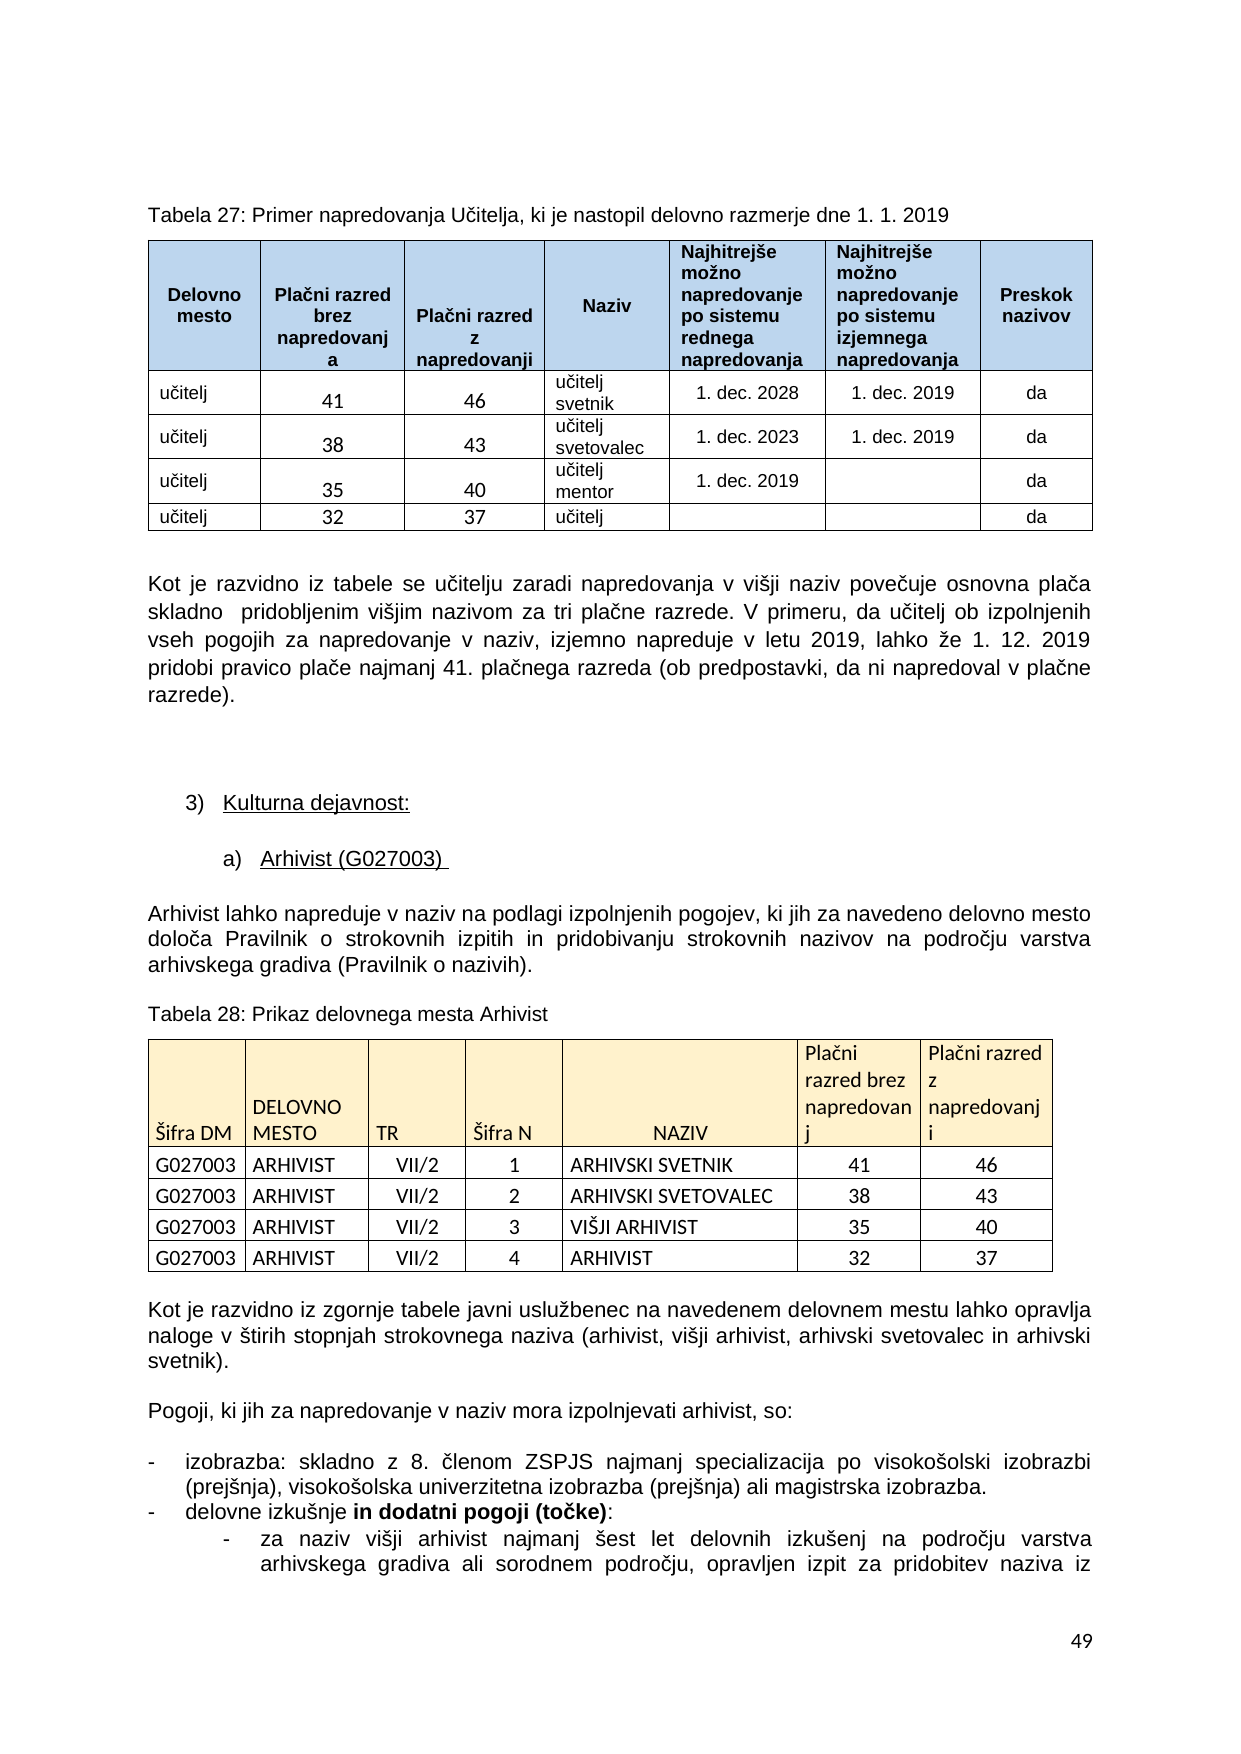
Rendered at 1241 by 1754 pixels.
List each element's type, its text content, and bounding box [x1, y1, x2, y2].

table_header Plačni razred brez napredovanj [798, 1040, 920, 1146]
table_cell 1. dec. 2019 [826, 415, 980, 458]
table_header Plačni razred brez napredovanja [261, 241, 404, 370]
table_cell učitelj mentor [545, 459, 669, 502]
table_cell ARHIVIST [246, 1179, 368, 1209]
table_cell učitelj [149, 371, 260, 414]
table_cell 4 [466, 1241, 562, 1271]
table_cell učitelj svetnik [545, 371, 669, 414]
table_header Plačni razred z napredovanji [921, 1040, 1052, 1146]
table_cell 41 [798, 1147, 920, 1177]
table_cell učitelj svetovalec [545, 415, 669, 458]
table_cell VII/2 [369, 1210, 465, 1240]
list Kulturna dejavnost: [185, 790, 1093, 816]
text Pogoji, ki jih za napredovanje v naziv mora izpolnjevati arhivist, so: [148, 1398, 1093, 1423]
table_cell 40 [405, 459, 544, 502]
table_cell [826, 504, 980, 530]
table_cell 38 [798, 1179, 920, 1209]
table_header Preskok nazivov [981, 241, 1092, 370]
table_cell G027003 [149, 1147, 245, 1177]
table_cell 3 [466, 1210, 562, 1240]
table_cell da [981, 415, 1092, 458]
table_cell da [981, 504, 1092, 530]
table_cell 43 [921, 1179, 1052, 1209]
table_cell 32 [261, 504, 404, 530]
table_cell 46 [921, 1147, 1052, 1177]
table_cell VII/2 [369, 1147, 465, 1177]
table_cell učitelj [149, 459, 260, 502]
table_header Najhitrejše možno napredovanje po sistemu rednega napredovanja [670, 241, 825, 370]
table_cell 38 [261, 415, 404, 458]
list izobrazba: skladno z 8. členom ZSPJS najmanj specializacija po visokošolski izobrazbi (prejšnja), visokošolska univerzitetna izobrazba (prejšnja) ali magistrska izobrazba. [148, 1449, 1093, 1499]
table_cell 46 [405, 371, 544, 414]
table_cell G027003 [149, 1179, 245, 1209]
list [223, 1526, 1093, 1576]
table_cell 1 [466, 1147, 562, 1177]
table_cell VIŠJI ARHIVIST [563, 1210, 797, 1240]
list Arhivist (G027003) [223, 846, 1093, 871]
table_cell ARHIVSKI SVETOVALEC [563, 1179, 797, 1209]
table_header Šifra N [466, 1040, 562, 1146]
table_cell 35 [798, 1210, 920, 1240]
table_cell ARHIVIST [563, 1241, 797, 1271]
table_cell [670, 504, 825, 530]
table_cell 43 [405, 415, 544, 458]
text Kot je razvidno iz tabele se učitelju zaradi napredovanja v višji naziv povečuje osnovna plača skladno pridobljenim višjim nazivom za tri plačne razrede. V primeru, da učitelj ob izpolnjenih vseh pogojih za napredovanje v naziv, izjemno napreduje v letu 2019, lahko že 1. 12. 2019 pridobi pravico plače najmanj 41. plačnega razreda (ob predpostavki, da ni napredoval v plačne razrede). [148, 571, 1093, 707]
table_cell učitelj [149, 415, 260, 458]
table_header Naziv [545, 241, 669, 370]
table_cell G027003 [149, 1241, 245, 1271]
table_cell VII/2 [369, 1241, 465, 1271]
table_cell 1. dec. 2019 [826, 371, 980, 414]
table_cell VII/2 [369, 1179, 465, 1209]
list delovne izkušnje in dodatni pogoji (točke): [148, 1499, 1093, 1524]
table_header DELOVNO MESTO [246, 1040, 368, 1146]
table_cell učitelj [545, 504, 669, 530]
table_header Delovno mesto [149, 241, 260, 370]
table_cell da [981, 459, 1092, 502]
table_cell [826, 459, 980, 502]
table_cell ARHIVSKI SVETNIK [563, 1147, 797, 1177]
table_cell 1. dec. 2028 [670, 371, 825, 414]
text Arhivist lahko napreduje v naziv na podlagi izpolnjenih pogojev, ki jih za navedeno delovno mesto določa Pravilnik o strokovnih izpitih in pridobivanju strokovnih nazivov na področju varstva arhivskega gradiva (Pravilnik o nazivih). [148, 901, 1093, 977]
table_cell 32 [798, 1241, 920, 1271]
table_cell 37 [921, 1241, 1052, 1271]
text Kot je razvidno iz zgornje tabele javni uslužbenec na navedenem delovnem mestu lahko opravlja naloge v štirih stopnjah strokovnega naziva (arhivist, višji arhivist, arhivski svetovalec in arhivski svetnik). [148, 1297, 1093, 1373]
table_cell da [981, 371, 1092, 414]
table_cell G027003 [149, 1210, 245, 1240]
table_header Šifra DM [149, 1040, 245, 1146]
table_cell 35 [261, 459, 404, 502]
table_cell 37 [405, 504, 544, 530]
table_header TR [369, 1040, 465, 1146]
table_header Plačni razred z napredovanji [405, 241, 544, 370]
table_cell 1. dec. 2019 [670, 459, 825, 502]
table_header NAZIV [563, 1040, 797, 1146]
table_cell učitelj [149, 504, 260, 530]
table_cell ARHIVIST [246, 1210, 368, 1240]
table_cell ARHIVIST [246, 1147, 368, 1177]
table_header Najhitrejše možno napredovanje po sistemu izjemnega napredovanja [826, 241, 980, 370]
table_cell 40 [921, 1210, 1052, 1240]
table_cell 1. dec. 2023 [670, 415, 825, 458]
table_cell 41 [261, 371, 404, 414]
table_cell ARHIVIST [246, 1241, 368, 1271]
table_cell 2 [466, 1179, 562, 1209]
